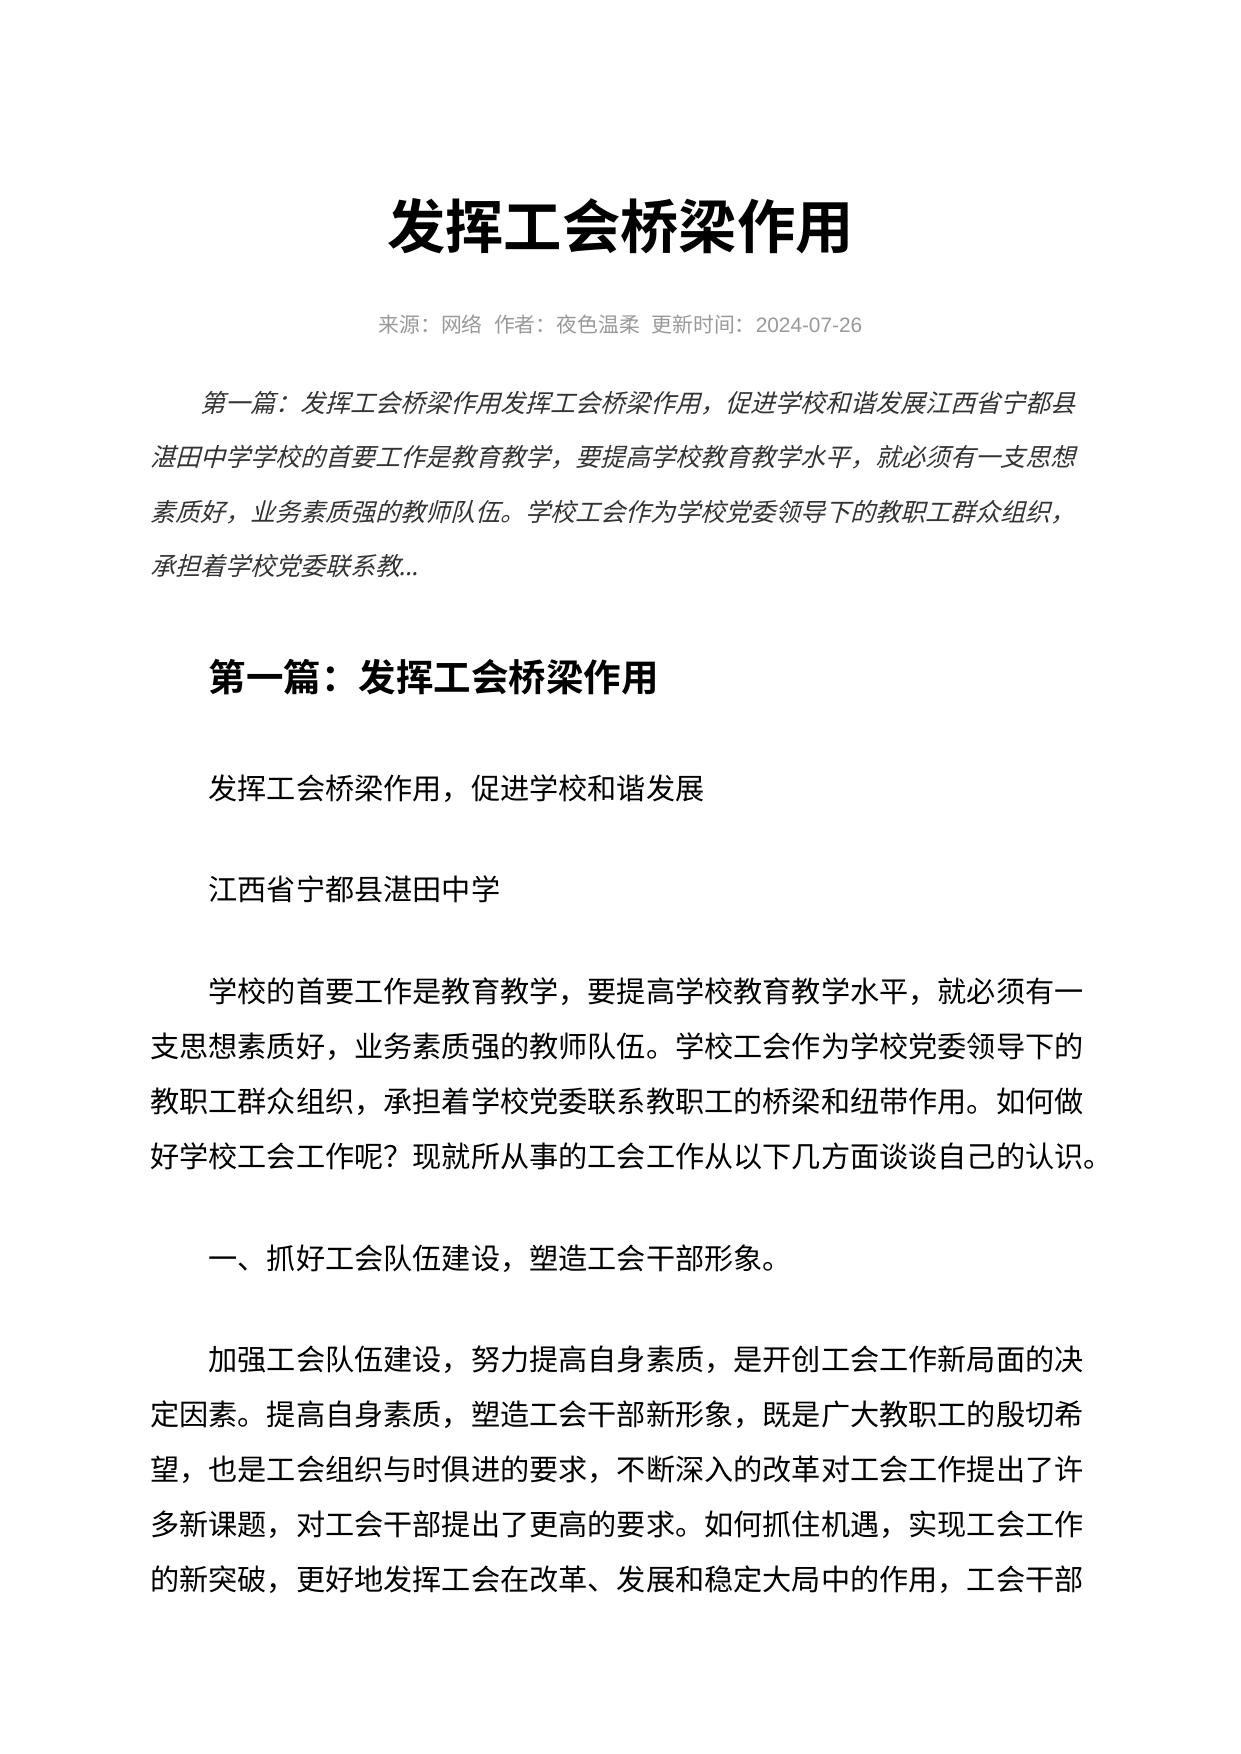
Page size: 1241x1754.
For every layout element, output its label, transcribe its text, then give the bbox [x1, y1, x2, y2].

text 一、抓好工会队伍建设，塑造工会干部形象。 [150, 1235, 1090, 1277]
text 第一篇：发挥工会桥梁作用发挥工会桥梁作用，促进学校和谐发展江西省宁都县湛田中学学校的首要工作是教育教学，要提高学校教育教学水平，就必须有一支思想素质好，业务素质强的教师队伍。学校工会作为学校党委领导下的教职工群众组织，承担着学校党委联系教... [150, 383, 1090, 583]
text 发挥工会桥梁作用，促进学校和谐发展 [150, 765, 1090, 807]
text 第一篇：发挥工会桥梁作用 [150, 648, 1090, 702]
text 来源：网络 作者：夜色温柔 更新时间：2024-07-26 [150, 313, 1090, 337]
text 学校的首要工作是教育教学，要提高学校教育教学水平，就必须有一支思想素质好，业务素质强的教师队伍。学校工会作为学校党委领导下的教职工群众组织，承担着学校党委联系教职工的桥梁和纽带作用。如何做好学校工会工作呢？现就所从事的工会工作从以下几方面谈谈自己的认识。 [150, 969, 1090, 1176]
subtitle 发挥工会桥梁作用 [150, 181, 1090, 266]
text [150, 1337, 1090, 1599]
text 江西省宁都县湛田中学 [150, 867, 1090, 909]
